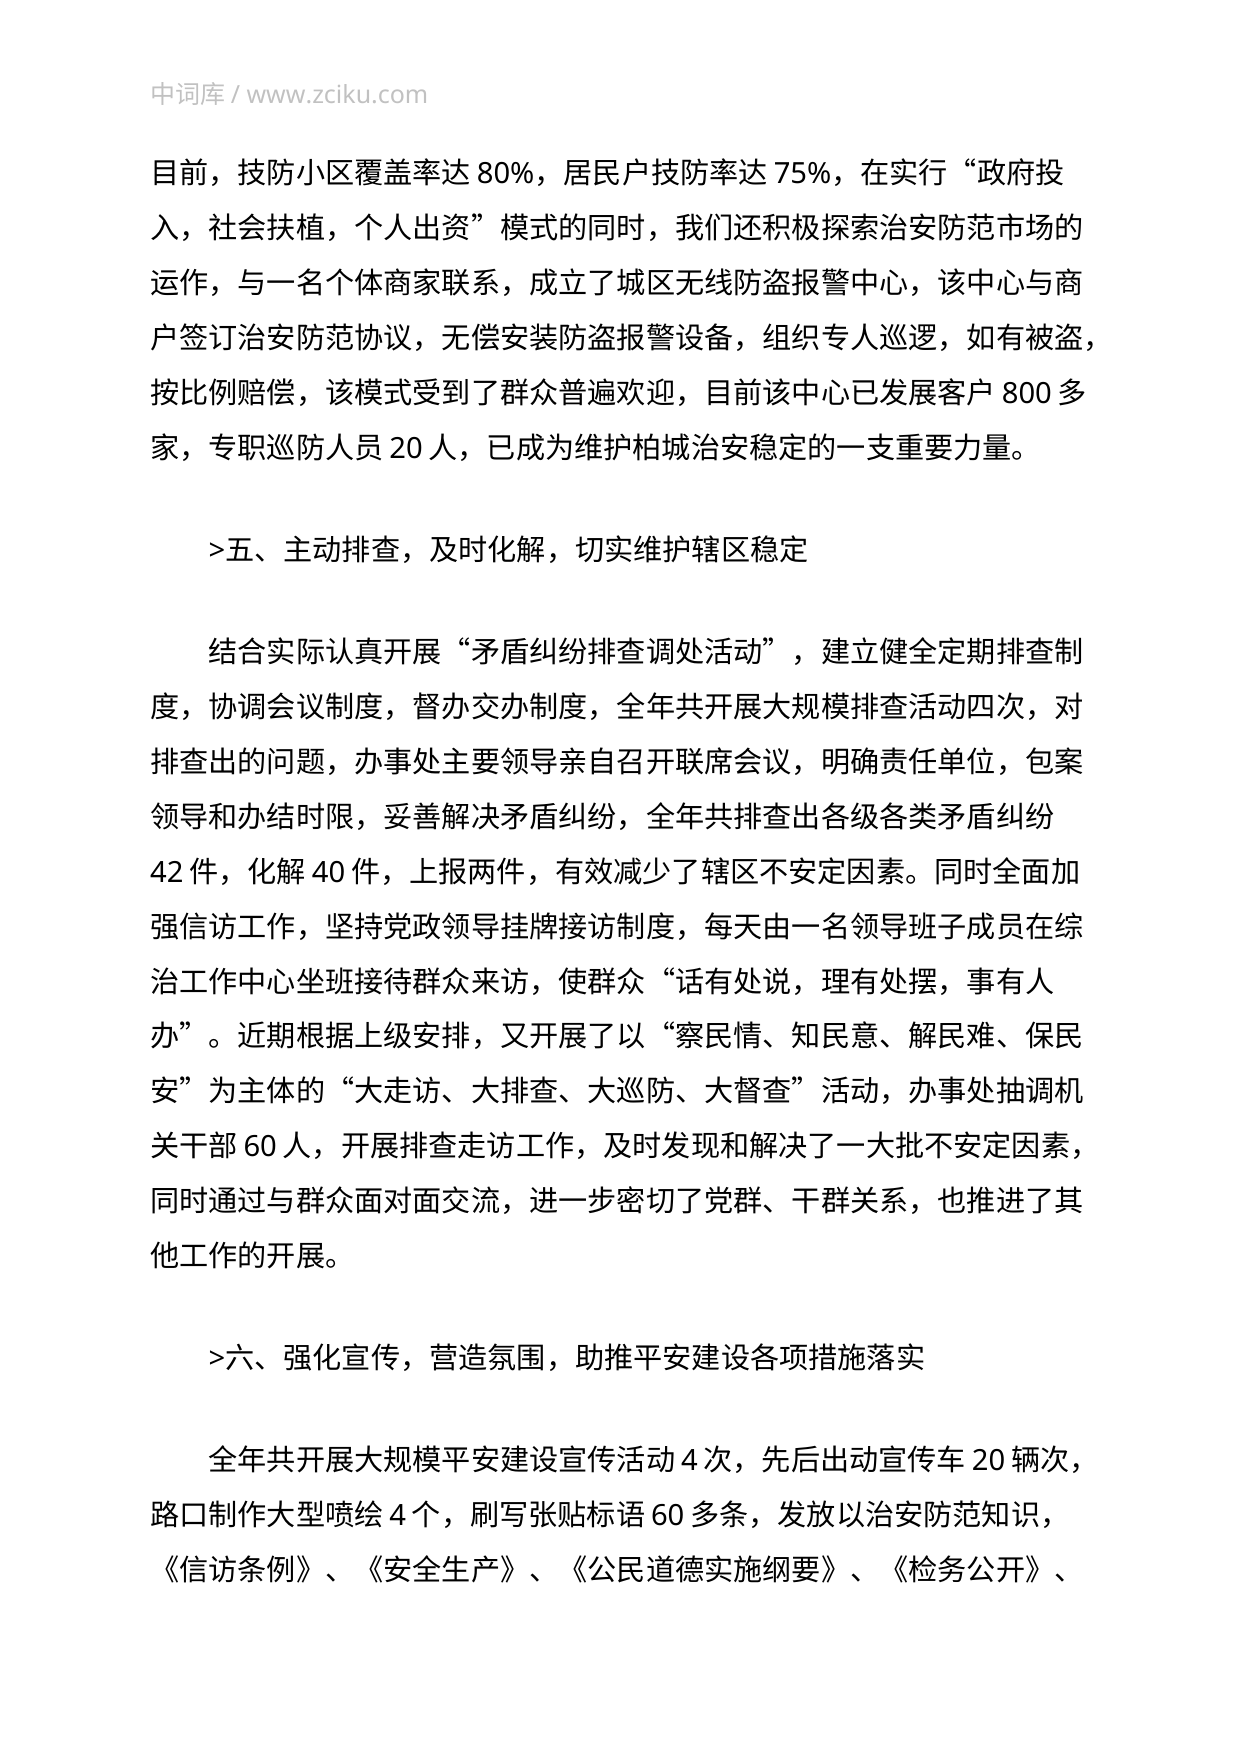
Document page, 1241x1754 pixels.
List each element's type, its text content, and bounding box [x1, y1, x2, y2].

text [150, 1436, 1090, 1589]
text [150, 150, 1090, 467]
text >六、强化宣传，营造氛围，助推平安建设各项措施落实 [150, 1334, 1090, 1377]
text >五、主动排查，及时化解，切实维护辖区稳定 [150, 527, 1090, 569]
text 结合实际认真开展“矛盾纠纷排查调处活动”，建立健全定期排查制度，协调会议制度，督办交办制度，全年共开展大规模排查活动四次，对排查出的问题，办事处主要领导亲自召开联席会议，明确责任单位，包案领导和办结时限，妥善解决矛盾纠纷，全年共排查出各级各类矛盾纠纷42件，化解40件，上报两件，有效减少了辖区不安定因素。同时全面加强信访工作，坚持党政领导挂牌接访制度，每天由一名领导班子成员在综治工作中心坐班接待群众来访，使群众“话有处说，理有处摆，事有人办”。近期根据上级安排，又开展了以“察民情、知民意、解民难、保民安”为主体的“大走访、大排查、大巡防、大督查”活动，办事处抽调机关干部60人，开展排查走访工作，及时发现和解决了一大批不安定因素，同时通过与群众面对面交流，进一步密切了党群、干群关系，也推进了其他工作的开展。 [150, 629, 1090, 1275]
